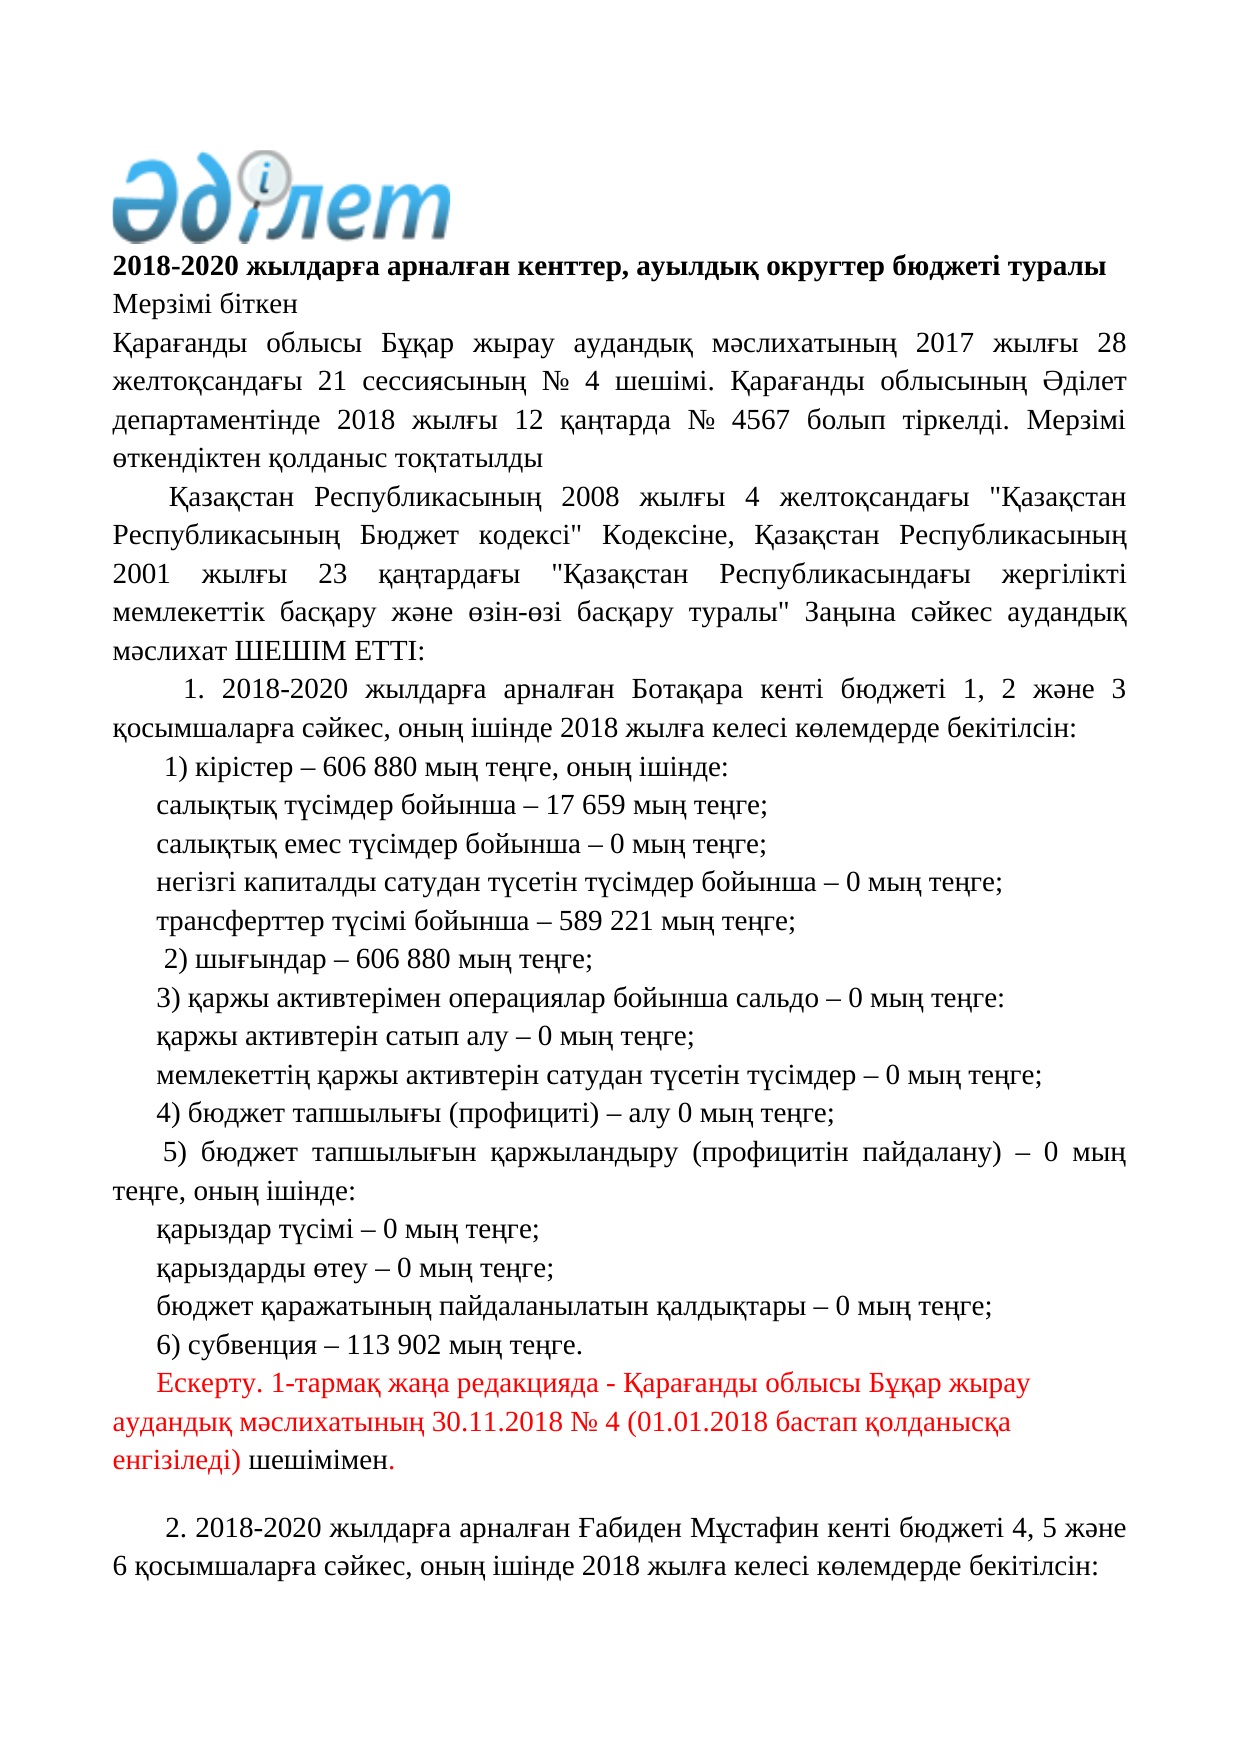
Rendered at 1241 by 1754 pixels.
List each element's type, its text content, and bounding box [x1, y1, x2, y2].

text 6) субвенция – 113 902 мың теңге. [112, 1327, 1128, 1360]
text қарыздар түсімі – 0 мың теңге; [112, 1211, 1128, 1245]
text 1) кірістер – 606 880 мың теңге, оның ішінде: [112, 749, 1128, 782]
text Қарағанды облысы Бұқар жырау аудандық мәслихатының 2017 жылғы 28 желтоқсандағы 21 сессиясының № 4 шешімі. Қарағанды облысының Әділет департаментінде 2018 жылғы 12 қаңтарда № 4567 болып тіркелді. Мерзімі өткендіктен қолданыс тоқтатылды [112, 325, 1128, 474]
text трансферттер түсімі бойынша – 589 221 мың теңге; [112, 903, 1128, 936]
text қарыздарды өтеу – 0 мың теңге; [112, 1250, 1128, 1283]
text 2018-2020 жылдарға арналған кенттер, ауылдық округтер бюджеті туралы [112, 248, 1128, 281]
text бюджет қаражатының пайдаланылатын қалдықтары – 0 мың теңге; [112, 1288, 1128, 1322]
text 4) бюджет тапшылығы (профициті) – алу 0 мың теңге; [112, 1096, 1128, 1129]
picture [112, 150, 451, 244]
text Қазақстан Республикасының 2008 жылғы 4 желтоқсандағы "Қазақстан Республикасының Бюджет кодексі" Кодексіне, Қазақстан Республикасының 2001 жылғы 23 қаңтардағы "Қазақстан Республикасындағы жергілікті мемлекеттік басқару және өзін-өзі басқару туралы" Заңына сәйкес аудандық мәслихат ШЕШІМ ЕТТІ: [112, 479, 1128, 667]
text Мерзімі біткен [112, 286, 1128, 320]
text мемлекеттің қаржы активтерін сатудан түсетін түсімдер – 0 мың теңге; [112, 1057, 1128, 1091]
text 2. 2018-2020 жылдарға арналған Ғабиден Мұстафин кенті бюджеті 4, 5 және 6 қосымшаларға сәйкес, оның ішінде 2018 жылға келесі көлемдерде бекітілсін: [112, 1510, 1128, 1582]
text Ескерту. 1-тармақ жаңа редакцияда - Қарағанды облысы Бұқар жырау аудандық мәслихатының 30.11.2018 № 4 (01.01.2018 бастап қолданысқа енгізіледі) шешімімен. [112, 1365, 1128, 1506]
text 1. 2018-2020 жылдарға арналған Ботақара кенті бюджеті 1, 2 және 3 қосымшаларға сәйкес, оның ішінде 2018 жылға келесі көлемдерде бекітілсін: [112, 672, 1128, 744]
text салықтық емес түсімдер бойынша – 0 мың теңге; [112, 826, 1128, 859]
text 3) қаржы активтерімен операциялар бойынша сальдо – 0 мың теңге: [112, 980, 1128, 1013]
text 2) шығындар – 606 880 мың теңге; [112, 941, 1128, 975]
text салықтық түсімдер бойынша – 17 659 мың теңге; [112, 787, 1128, 821]
text 5) бюджет тапшылығын қаржыландыру (профицитін пайдалану) – 0 мың теңге, оның ішінде: [112, 1134, 1128, 1206]
text негізгі капиталды сатудан түсетін түсімдер бойынша – 0 мың теңге; [112, 864, 1128, 898]
text қаржы активтерін сатып алу – 0 мың теңге; [112, 1018, 1128, 1052]
